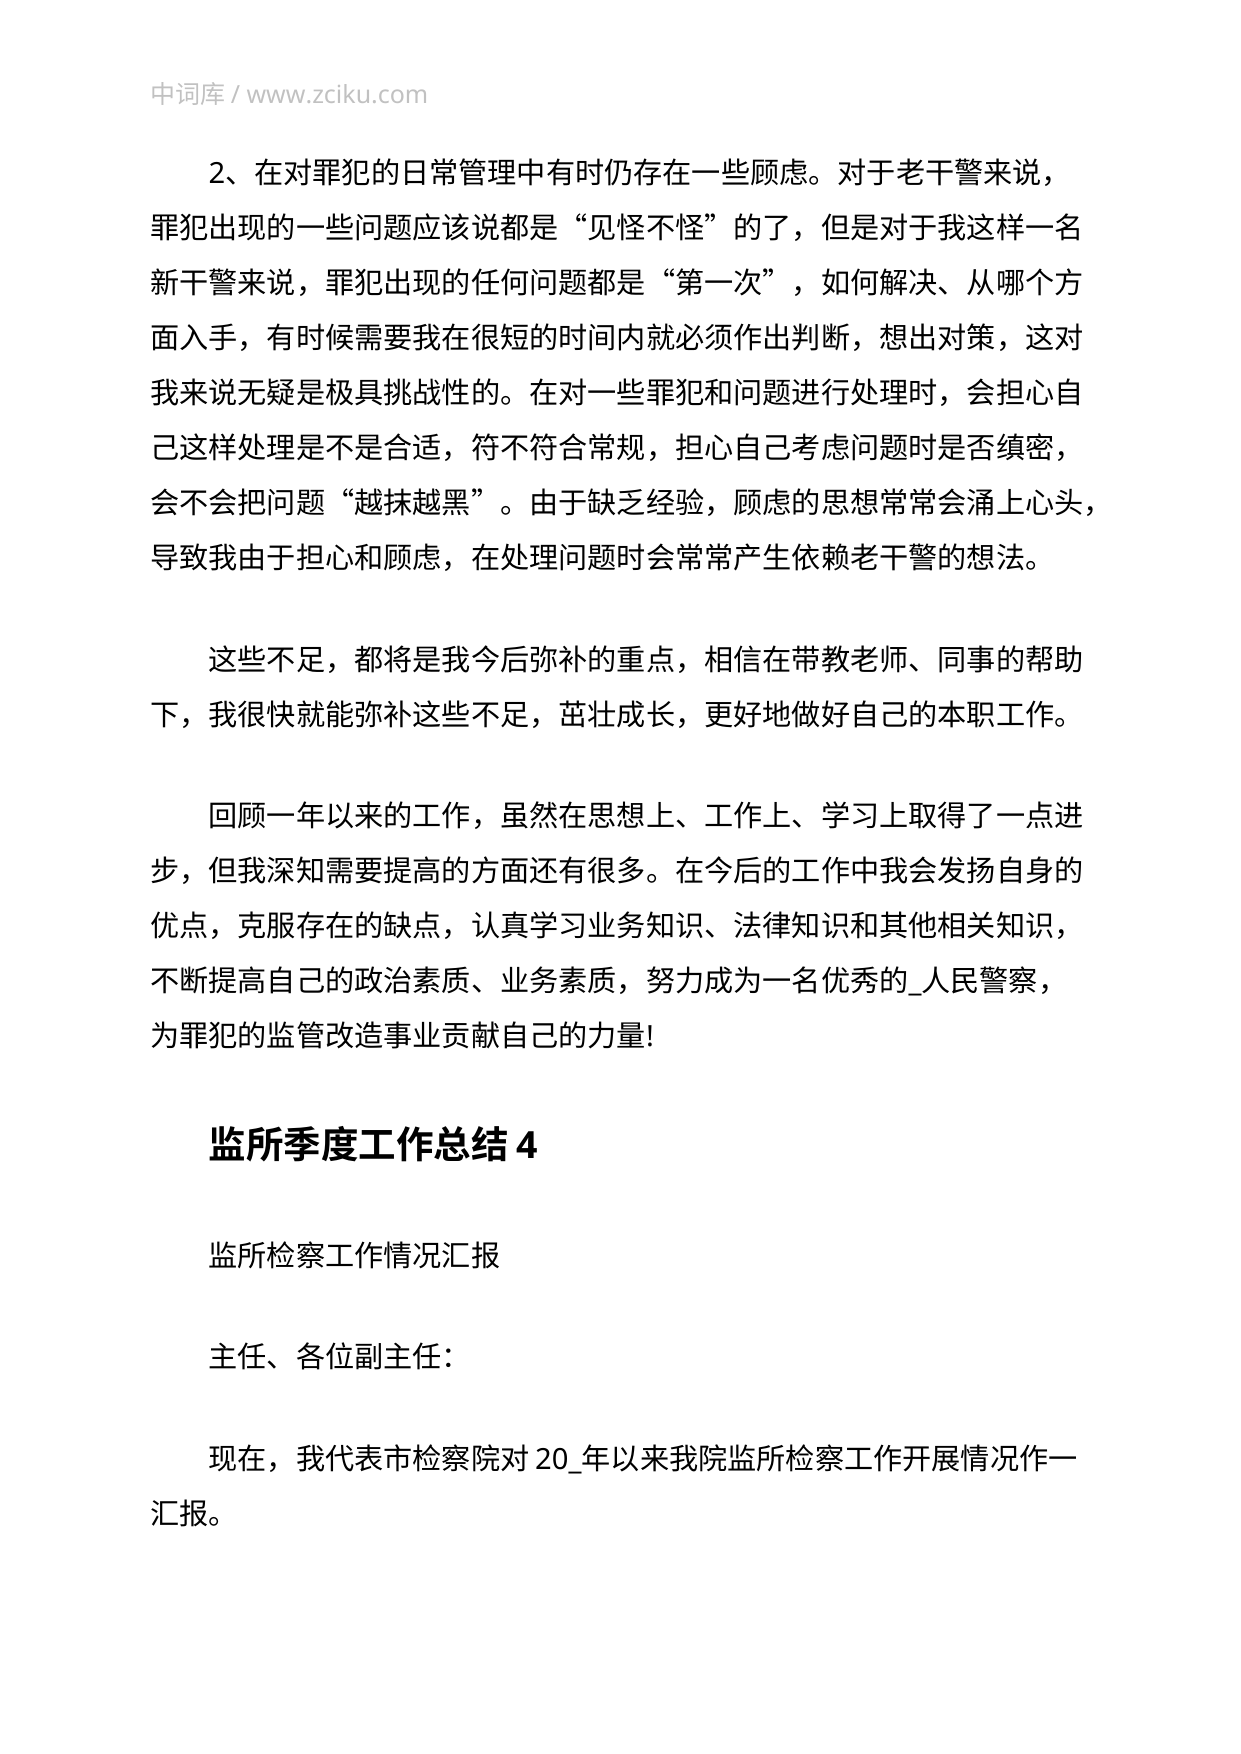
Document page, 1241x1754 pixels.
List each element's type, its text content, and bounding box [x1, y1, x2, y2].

text 回顾一年以来的工作，虽然在思想上、工作上、学习上取得了一点进步，但我深知需要提高的方面还有很多。在今后的工作中我会发扬自身的优点，克服存在的缺点，认真学习业务知识、法律知识和其他相关知识，不断提高自己的政治素质、业务素质，努力成为一名优秀的_人民警察，为罪犯的监管改造事业贡献自己的力量! [150, 793, 1090, 1055]
text 主任、各位副主任： [150, 1334, 1090, 1376]
text 监所季度工作总结4 [150, 1114, 1090, 1169]
text 现在，我代表市检察院对20_年以来我院监所检察工作开展情况作一汇报。 [150, 1436, 1090, 1533]
text 这些不足，都将是我今后弥补的重点，相信在带教老师、同事的帮助下，我很快就能弥补这些不足，茁壮成长，更好地做好自己的本职工作。 [150, 636, 1090, 733]
text 2、在对罪犯的日常管理中有时仍存在一些顾虑。对于老干警来说，罪犯出现的一些问题应该说都是“见怪不怪”的了，但是对于我这样一名新干警来说，罪犯出现的任何问题都是“第一次”，如何解决、从哪个方面入手，有时候需要我在很短的时间内就必须作出判断，想出对策，这对我来说无疑是极具挑战性的。在对一些罪犯和问题进行处理时，会担心自己这样处理是不是合适，符不符合常规，担心自己考虑问题时是否缜密，会不会把问题“越抹越黑”。由于缺乏经验，顾虑的思想常常会涌上心头，导致我由于担心和顾虑，在处理问题时会常常产生依赖老干警的想法。 [150, 150, 1090, 577]
text 监所检察工作情况汇报 [150, 1232, 1090, 1274]
